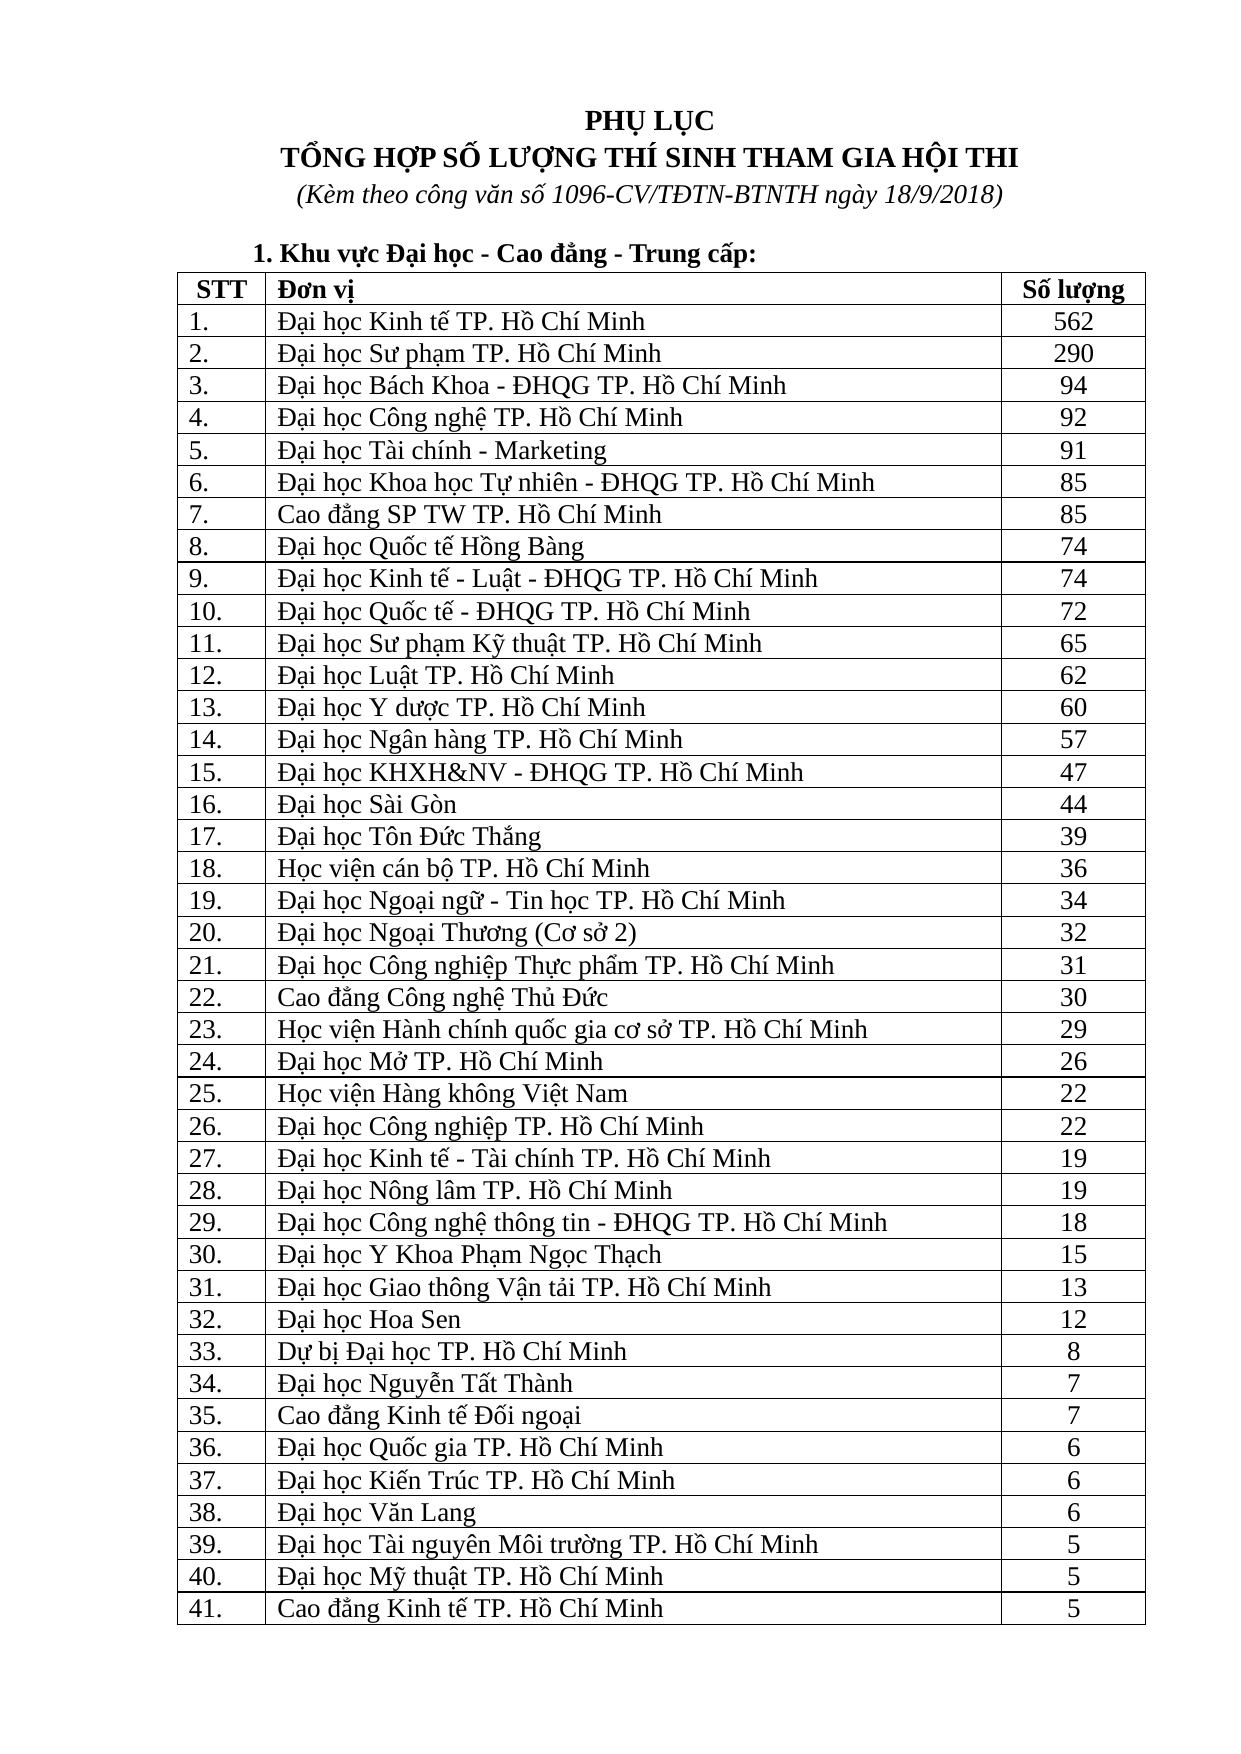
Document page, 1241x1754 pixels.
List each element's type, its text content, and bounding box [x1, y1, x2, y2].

table_cell [178, 595, 265, 626]
table_cell [178, 659, 265, 690]
table_cell [178, 1078, 265, 1109]
table_cell Đại học Sài Gòn [266, 788, 1001, 819]
table_cell [178, 1271, 265, 1302]
text PHỤ LỤC [177, 103, 1122, 137]
table_cell 26 [1002, 1045, 1145, 1076]
table_cell 18 [1002, 1206, 1145, 1237]
table_cell [178, 820, 265, 851]
table_cell [178, 1142, 265, 1173]
table_cell Đại học Mở TP. Hồ Chí Minh [266, 1045, 1001, 1076]
table_cell Đại học KHXH&NV - ĐHQG TP. Hồ Chí Minh [266, 756, 1001, 787]
table_cell Học viện cán bộ TP. Hồ Chí Minh [266, 852, 1001, 883]
table_cell Dự bị Đại học TP. Hồ Chí Minh [266, 1335, 1001, 1366]
table_cell [178, 498, 265, 529]
table_cell Đại học Kiến Trúc TP. Hồ Chí Minh [266, 1464, 1001, 1495]
table_cell Đại học Khoa học Tự nhiên - ĐHQG TP. Hồ Chí Minh [266, 466, 1001, 497]
table_cell [178, 466, 265, 497]
table_cell [178, 949, 265, 980]
table_cell [178, 1432, 265, 1463]
table_cell Cao đẳng SP TW TP. Hồ Chí Minh [266, 498, 1001, 529]
table_cell 7 [1002, 1367, 1145, 1398]
table_cell [178, 434, 265, 465]
table_cell 34 [1002, 884, 1145, 916]
table_cell 7 [1002, 1399, 1145, 1431]
table_cell 91 [1002, 434, 1145, 465]
table_cell Đại học Giao thông Vận tải TP. Hồ Chí Minh [266, 1271, 1001, 1302]
table_cell Đại học Y dược TP. Hồ Chí Minh [266, 691, 1001, 722]
table_cell [178, 756, 265, 787]
table_header Số lượng [1002, 273, 1145, 304]
table_cell Đại học Y Khoa Phạm Ngọc Thạch [266, 1239, 1001, 1269]
table_cell 60 [1002, 691, 1145, 722]
table_cell Đại học Công nghiệp TP. Hồ Chí Minh [266, 1110, 1001, 1141]
table_cell Đại học Ngoại ngữ - Tin học TP. Hồ Chí Minh [266, 884, 1001, 916]
table_cell [178, 402, 265, 433]
table_cell [178, 884, 265, 916]
table_cell 74 [1002, 563, 1145, 594]
table_cell 8 [1002, 1335, 1145, 1366]
table_cell Đại học Nguyễn Tất Thành [266, 1367, 1001, 1398]
table_cell 5 [1002, 1528, 1145, 1559]
table_cell Học viện Hàng không Việt Nam [266, 1078, 1001, 1109]
table_cell [178, 1045, 265, 1076]
table_cell Đại học Tôn Đức Thắng [266, 820, 1001, 851]
table_cell [178, 1367, 265, 1398]
table_cell [178, 917, 265, 948]
table_cell [178, 369, 265, 401]
table_cell [178, 530, 265, 561]
table_cell Đại học Sư phạm Kỹ thuật TP. Hồ Chí Minh [266, 627, 1001, 658]
table_cell Đại học Tài chính - Marketing [266, 434, 1001, 465]
table_cell [178, 1174, 265, 1205]
table_cell 30 [1002, 981, 1145, 1012]
table_cell 31 [1002, 949, 1145, 980]
table_cell 290 [1002, 337, 1145, 368]
table_cell Đại học Quốc tế Hồng Bàng [266, 530, 1001, 561]
text (Kèm theo công văn số 1096-CV/TĐTN-BTNTH ngày 18/9/2018) [177, 178, 1122, 209]
table_cell Đại học Hoa Sen [266, 1303, 1001, 1334]
table_cell [178, 1496, 265, 1527]
table_cell 5 [1002, 1560, 1145, 1591]
table_cell [178, 1399, 265, 1431]
table_cell 29 [1002, 1013, 1145, 1044]
table_cell [178, 1013, 265, 1044]
table_cell [178, 981, 265, 1012]
table_cell 19 [1002, 1142, 1145, 1173]
table_cell [178, 788, 265, 819]
text TỔNG HỢP SỐ LƯỢNG THÍ SINH THAM GIA HỘI THI [177, 141, 1122, 174]
table_cell [178, 1464, 265, 1495]
table_cell 47 [1002, 756, 1145, 787]
table_cell Đại học Văn Lang [266, 1496, 1001, 1527]
table_cell Đại học Kinh tế - Luật - ĐHQG TP. Hồ Chí Minh [266, 563, 1001, 594]
table_cell Đại học Bách Khoa - ĐHQG TP. Hồ Chí Minh [266, 369, 1001, 401]
table_cell 74 [1002, 530, 1145, 561]
table_cell [178, 563, 265, 594]
table_cell [178, 1206, 265, 1237]
table_cell 85 [1002, 466, 1145, 497]
table_header STT [178, 273, 265, 304]
table_cell 15 [1002, 1239, 1145, 1269]
table_cell Đại học Sư phạm TP. Hồ Chí Minh [266, 337, 1001, 368]
table_cell 13 [1002, 1271, 1145, 1302]
table_cell 6 [1002, 1464, 1145, 1495]
table_cell Học viện Hành chính quốc gia cơ sở TP. Hồ Chí Minh [266, 1013, 1001, 1044]
table_cell [178, 852, 265, 883]
table_cell Đại học Kinh tế TP. Hồ Chí Minh [266, 305, 1001, 336]
table_cell Cao đẳng Kinh tế TP. Hồ Chí Minh [266, 1593, 1001, 1624]
table_cell Đại học Công nghiệp Thực phẩm TP. Hồ Chí Minh [266, 949, 1001, 980]
table_cell Cao đẳng Kinh tế Đối ngoại [266, 1399, 1001, 1431]
table_cell [178, 1560, 265, 1591]
table_header Đơn vị [266, 273, 1001, 304]
table_cell 12 [1002, 1303, 1145, 1334]
table_cell 19 [1002, 1174, 1145, 1205]
table_cell 57 [1002, 724, 1145, 754]
table_cell 5 [1002, 1593, 1145, 1624]
table_cell 62 [1002, 659, 1145, 690]
table_cell Cao đẳng Công nghệ Thủ Đức [266, 981, 1001, 1012]
table_cell [178, 1528, 265, 1559]
table_cell 32 [1002, 917, 1145, 948]
table_cell Đại học Nông lâm TP. Hồ Chí Minh [266, 1174, 1001, 1205]
table_cell 94 [1002, 369, 1145, 401]
table_cell Đại học Công nghệ TP. Hồ Chí Minh [266, 402, 1001, 433]
table_cell [178, 1303, 265, 1334]
table_cell 562 [1002, 305, 1145, 336]
table_cell 22 [1002, 1110, 1145, 1141]
table_cell Đại học Tài nguyên Môi trường TP. Hồ Chí Minh [266, 1528, 1001, 1559]
table_cell [178, 1593, 265, 1624]
table_cell Đại học Công nghệ thông tin - ĐHQG TP. Hồ Chí Minh [266, 1206, 1001, 1237]
table_cell 6 [1002, 1496, 1145, 1527]
table_cell Đại học Ngoại Thương (Cơ sở 2) [266, 917, 1001, 948]
table_cell 39 [1002, 820, 1145, 851]
table_cell [178, 1239, 265, 1269]
table_cell Đại học Ngân hàng TP. Hồ Chí Minh [266, 724, 1001, 754]
text 1. Khu vực Đại học - Cao đẳng - Trung cấp: [177, 237, 1122, 268]
table_cell 65 [1002, 627, 1145, 658]
table_cell 72 [1002, 595, 1145, 626]
table_cell Đại học Quốc tế - ĐHQG TP. Hồ Chí Minh [266, 595, 1001, 626]
table_cell [178, 691, 265, 722]
table_cell Đại học Luật TP. Hồ Chí Minh [266, 659, 1001, 690]
table_cell 6 [1002, 1432, 1145, 1463]
table_cell 44 [1002, 788, 1145, 819]
table_cell [178, 1335, 265, 1366]
table_cell Đại học Quốc gia TP. Hồ Chí Minh [266, 1432, 1001, 1463]
table_cell 36 [1002, 852, 1145, 883]
table_cell [178, 305, 265, 336]
table_cell Đại học Mỹ thuật TP. Hồ Chí Minh [266, 1560, 1001, 1591]
table_cell 85 [1002, 498, 1145, 529]
table_cell [178, 627, 265, 658]
table_cell [178, 1110, 265, 1141]
table_cell 22 [1002, 1078, 1145, 1109]
table_cell [178, 724, 265, 754]
table_cell Đại học Kinh tế - Tài chính TP. Hồ Chí Minh [266, 1142, 1001, 1173]
table_cell [178, 337, 265, 368]
table_cell 92 [1002, 402, 1145, 433]
